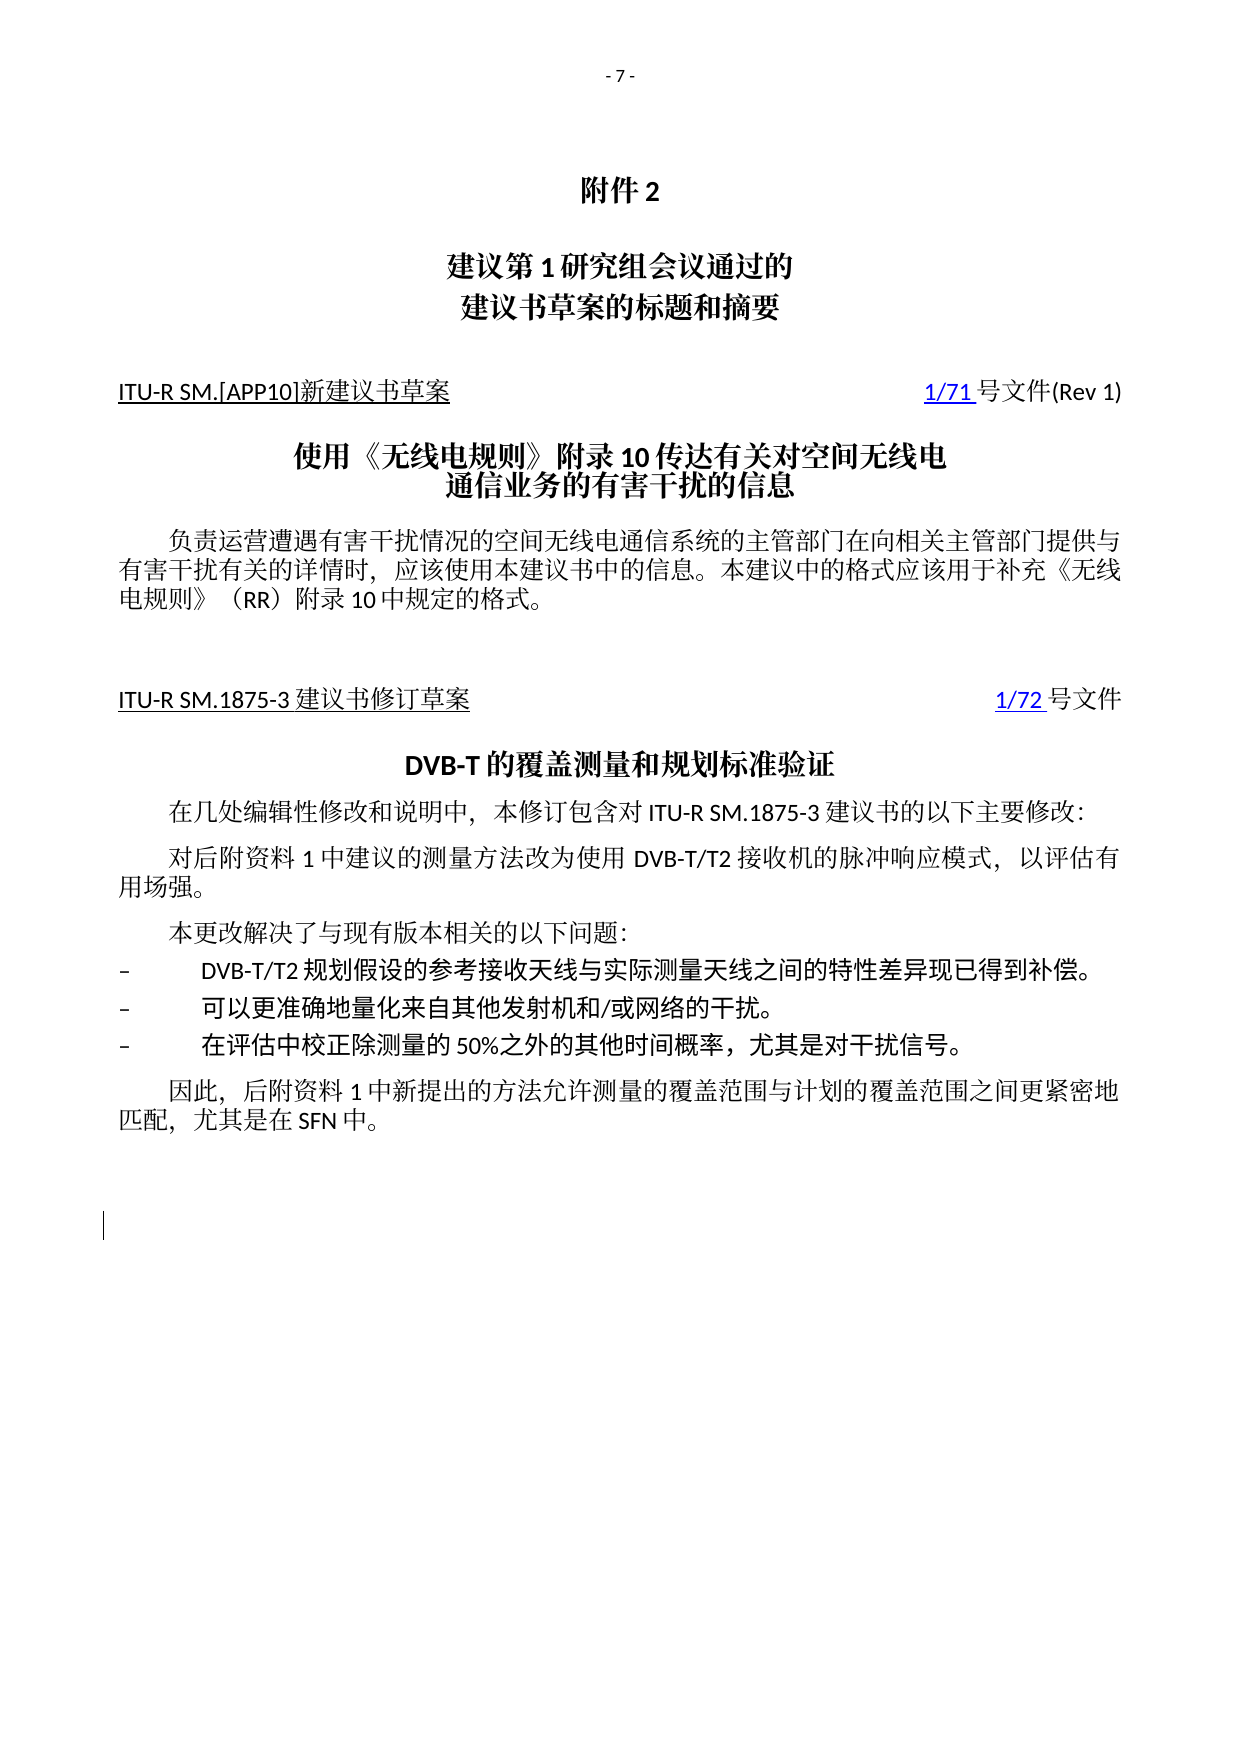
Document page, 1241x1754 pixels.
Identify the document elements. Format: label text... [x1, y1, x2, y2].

title 附件2 建议第1研究组会议通过的 建议书草案的标题和摘要 [118, 168, 1122, 327]
text 使用《无线电规则》附录10传达有关对空间无线电 通信业务的有害干扰的信息 [118, 444, 1122, 502]
text 负责运营遭遇有害干扰情况的空间无线电通信系统的主管部门在向相关主管部门提供与有害干扰有关的详情时，应该使用本建议书中的信息。本建议中的格式应该用于补充《无线电规则》（RR）附录10中规定的格式。 [118, 527, 1122, 615]
text ITU-R SM.[APP10]新建议书草案 1/71号文件(Rev 1) [118, 377, 1122, 406]
text – DVB-T/T2规划假设的参考接收天线与实际测量天线之间的特性差异现已得到补偿。 [118, 956, 1122, 986]
text ITU-R SM.1875-3建议书修订草案 1/72号文件 [118, 686, 1122, 715]
text 本更改解决了与现有版本相关的以下问题： [118, 919, 1122, 948]
text – 可以更准确地量化来自其他发射机和/或网络的干扰。 [118, 994, 1122, 1023]
text 在几处编辑性修改和说明中，本修订包含对ITU-R SM.1875-3建议书的以下主要修改： [118, 798, 1122, 827]
text – 在评估中校正除测量的50%之外的其他时间概率，尤其是对干扰信号。 [118, 1031, 1122, 1061]
text DVB-T的覆盖测量和规划标准验证 [118, 752, 1122, 781]
text 对后附资料1中建议的测量方法改为使用DVB-T/T2接收机的脉冲响应模式，以评估有用场强。 [118, 844, 1122, 902]
text 因此，后附资料1中新提出的方法允许测量的覆盖范围与计划的覆盖范围之间更紧密地匹配，尤其是在SFN中。 [118, 1077, 1122, 1136]
